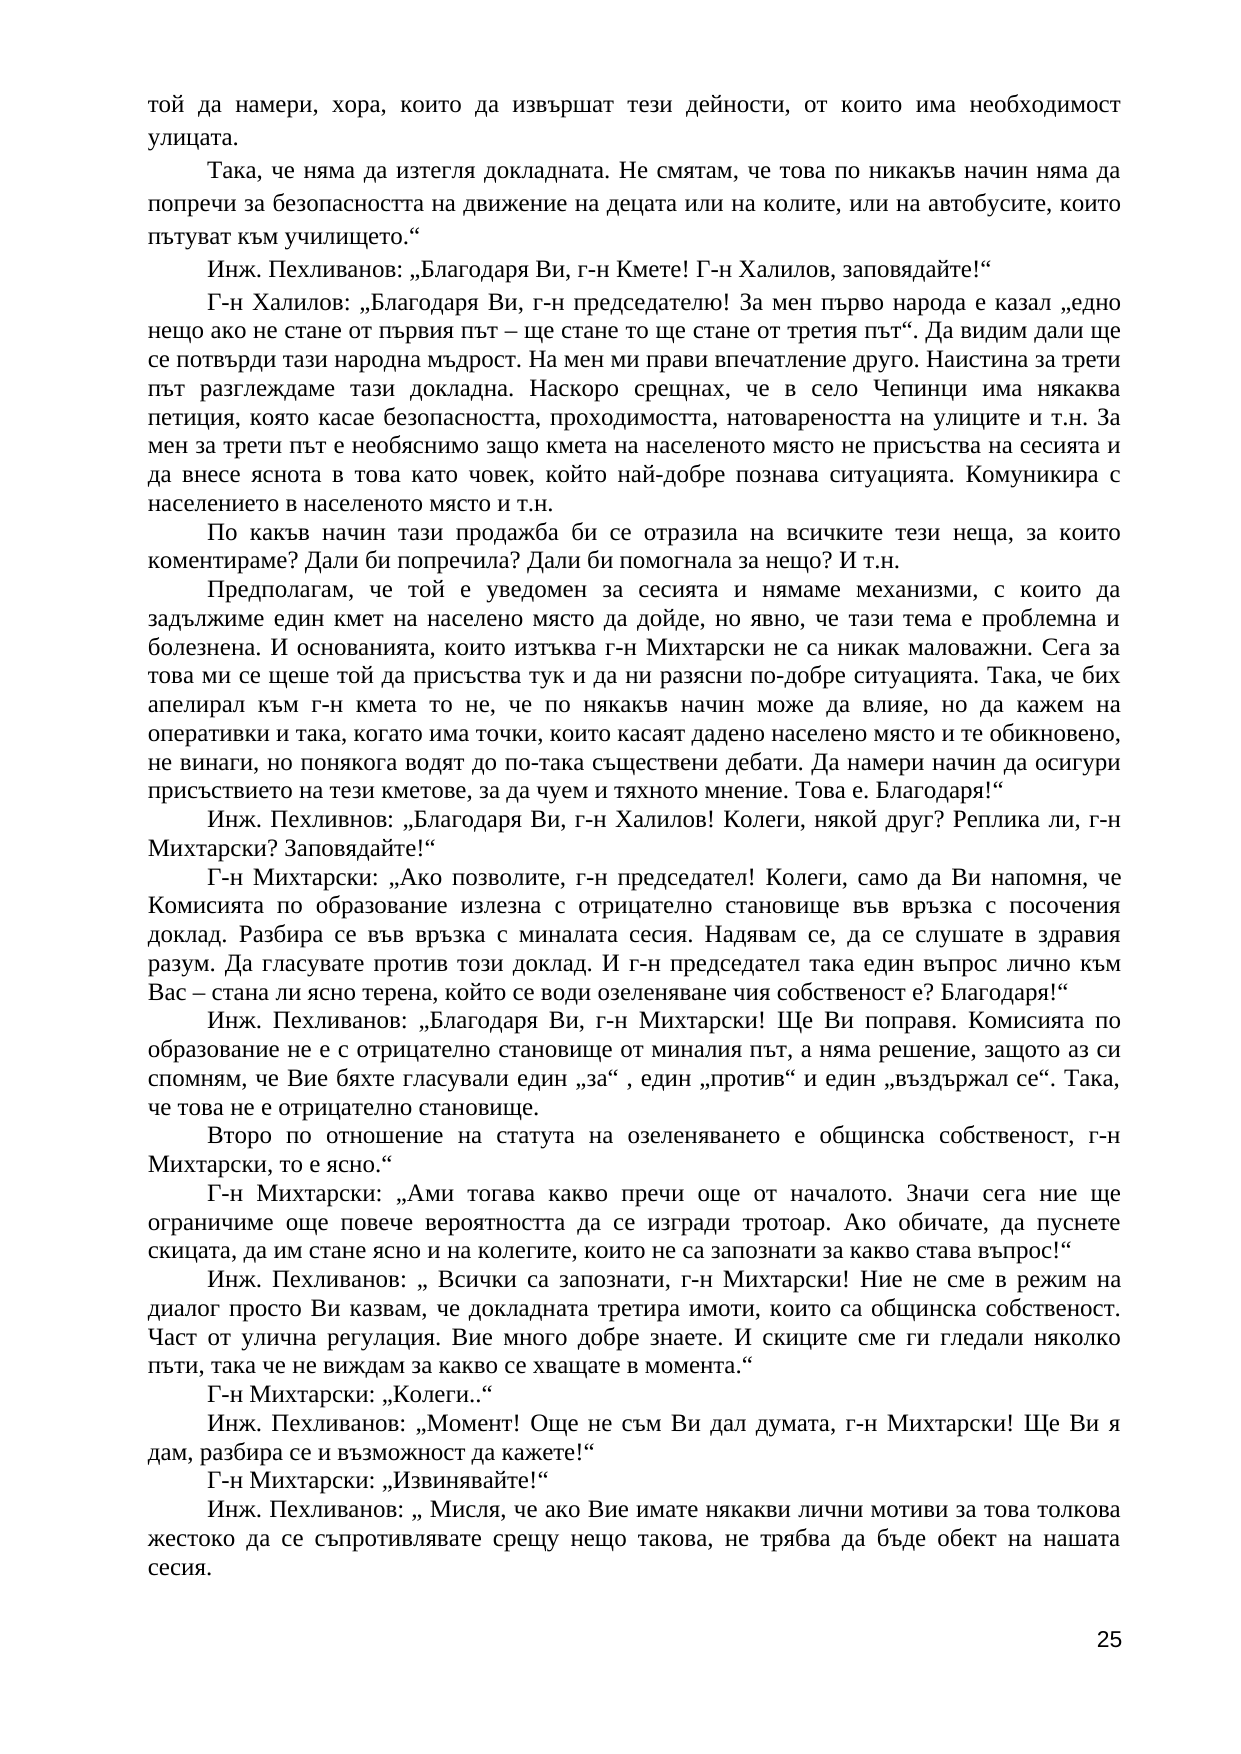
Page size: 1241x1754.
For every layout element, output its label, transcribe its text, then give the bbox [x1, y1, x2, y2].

text Инж. Пехливанов: „ Всички са запознати, г-н Михтарски! Ние не сме в режим на диалог просто Ви казвам, че докладната третира имоти, които са общинска собственост. Част от улична регулация. Вие много добре знаете. И скиците сме ги гледали няколко пъти, така че не виждам за какво се хващате в момента.“ [148, 1264, 1122, 1379]
text Така, че няма да изтегля докладната. Не смятам, че това по никакъв начин няма да попречи за безопасността на движение на децата или на колите, или на автобусите, които пътуват към училището.“ [148, 155, 1122, 249]
text Г-н Михтарски: „Ако позволите, г-н председател! Колеги, само да Ви напомня, че Комисията по образование излезна с отрицателно становище във връзка с посочения доклад. Разбира се във връзка с миналата сесия. Надявам се, да се слушате в здравия разум. Да гласувате против този доклад. И г-н председател така един въпрос лично към Вас – стана ли ясно терена, който се води озеленяване чия собственост е? Благодаря!“ [148, 862, 1122, 1006]
text Г-н Михтарски: „Извинявайте!“ [148, 1466, 1122, 1494]
text Г-н Халилов: „Благодаря Ви, г-н председателю! За мен първо народа е казал „едно нещо ако не стане от първия път – ще стане то ще стане от третия път“. Да видим дали ще се потвърди тази народна мъдрост. На мен ми прави впечатление друго. Наистина за трети път разглеждаме тази докладна. Наскоро срещнах, че в село Чепинци има някаква петиция, която касае безопасността, проходимостта, натовареността на улиците и т.н. За мен за трети път е необяснимо защо кмета на населеното място не присъства на сесията и да внесе яснота в това като човек, който най-добре познава ситуацията. Комуникира с населението в населеното място и т.н. [148, 287, 1122, 517]
text Г-н Михтарски: „Ами тогава какво пречи още от началото. Значи сега ние ще ограничиме още повече вероятността да се изгради тротоар. Ако обичате, да пуснете скицата, да им стане ясно и на колегите, които не са запознати за какво става въпрос!“ [148, 1178, 1122, 1264]
text Г-н Михтарски: „Колеги..“ [148, 1379, 1122, 1408]
text Инж. Пехливанов: „Момент! Още не съм Ви дал думата, г-н Михтарски! Ще Ви я дам, разбира се и възможност да кажете!“ [148, 1408, 1122, 1466]
text Второ по отношение на статута на озеленяването е общинска собственост, г-н Михтарски, то е ясно.“ [148, 1121, 1122, 1178]
text Инж. Пехливнов: „Благодаря Ви, г-н Халилов! Колеги, някой друг? Реплика ли, г-н Михтарски? Заповядайте!“ [148, 804, 1122, 862]
text Инж. Пехливанов: „Благодаря Ви, г-н Кмете! Г-н Халилов, заповядайте!“ [148, 254, 1122, 282]
text По какъв начин тази продажба би се отразила на всичките тези неща, за които коментираме? Дали би попречила? Дали би помогнала за нещо? И т.н. [148, 517, 1122, 574]
text Инж. Пехливанов: „ Мисля, че ако Вие имате някакви лични мотиви за това толкова жестоко да се съпротивлявате срещу нещо такова, не трябва да бъде обект на нашата сесия. [148, 1494, 1122, 1581]
text Предполагам, че той е уведомен за сесията и нямаме механизми, с които да задължиме един кмет на населено място да дойде, но явно, че тази тема е проблемна и болезнена. И основанията, които изтъква г-н Михтарски не са никак маловажни. Сега за това ми се щеше той да присъства тук и да ни разясни по-добре ситуацията. Така, че бих апелирал към г-н кмета то не, че по някакъв начин може да влияе, но да кажем на оперативки и така, когато има точки, които касаят дадено населено място и те обикновено, не винаги, но понякога водят до по-така съществени дебати. Да намери начин да осигури присъствието на тези кметове, за да чуем и тяхното мнение. Това е. Благодаря!“ [148, 574, 1122, 804]
text Инж. Пехливанов: „Благодаря Ви, г-н Михтарски! Ще Ви поправя. Комисията по образование не е с отрицателно становище от миналия път, а няма решение, защото аз си спомням, че Вие бяхте гласували един „за“ , един „против“ и един „въздържал се“. Така, че това не е отрицателно становище. [148, 1006, 1122, 1121]
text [148, 89, 1122, 150]
